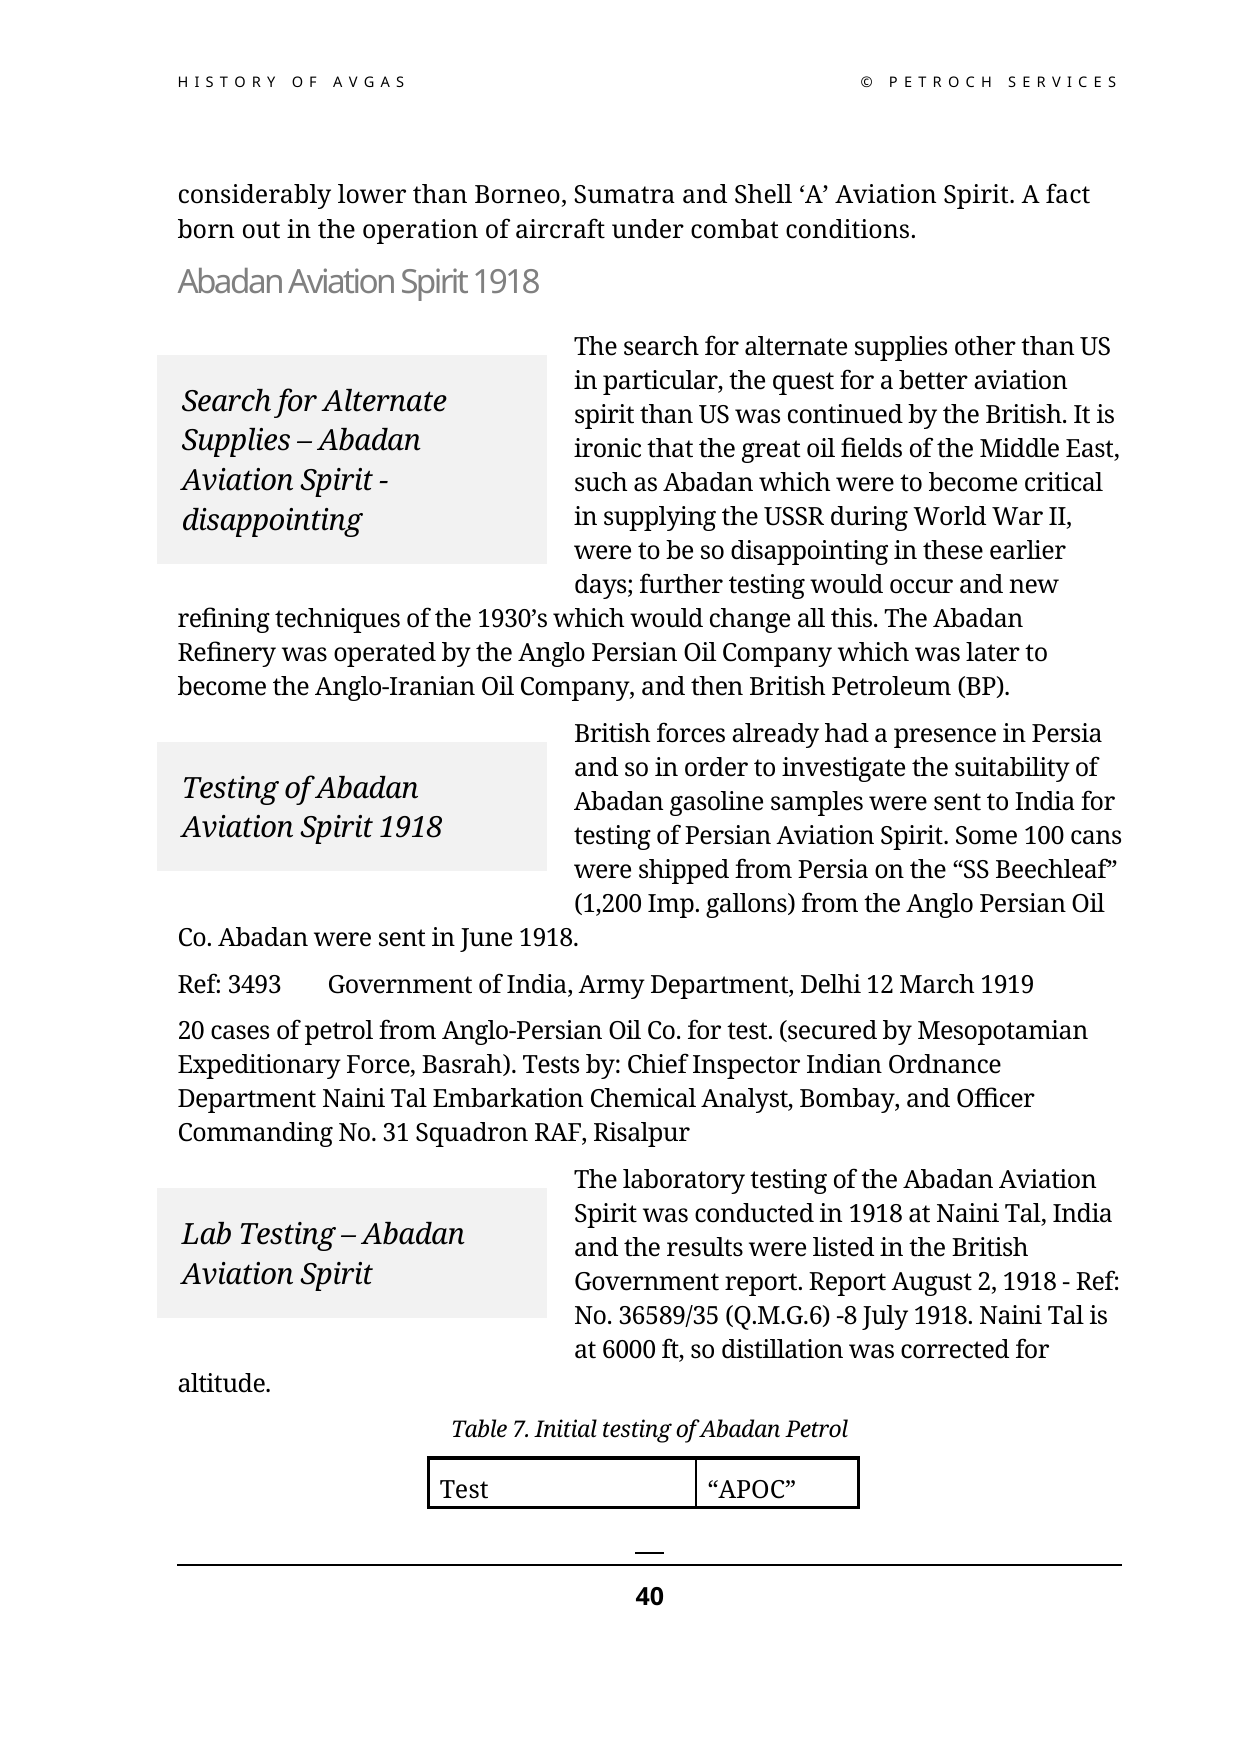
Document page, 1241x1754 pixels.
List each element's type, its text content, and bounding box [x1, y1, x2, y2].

subtitle Testing of Aviation Spirit 1918 [157, 742, 547, 871]
table_header “APOC” [697, 1460, 857, 1506]
text The laboratory testing of the Abadan Aviation Spirit was conducted in 1918 at Naini Tal, India and the results were listed in the British Government report. Report August 2, 1918 - Ref: No. 36589/35 (Q.M.G.6) -8 July 1918. Naini Tal is at 6000 ft, so distillation was corrected for altitude. [177, 1162, 1122, 1400]
text Ref: 3493 Government of India, Army Department, Delhi 12 March 1919 [177, 966, 1122, 1000]
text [177, 177, 1122, 245]
text British forces already had a presence in Persia and so in order to investigate the suitability of Abadan gasoline samples were sent to India for testing of Persian Aviation Spirit. Some 100 cans were shipped from Persia on the “SS Beechleaf” (1,200 Imp. gallons) from the Anglo Persian Oil Co. Abadan were sent in June 1918. [177, 715, 1122, 954]
subtitle Search for Alternate Supplies – Aviation Spirit - disappointing [157, 355, 547, 564]
table_header Test [430, 1460, 695, 1506]
subtitle Lab Testing – Aviation Spirit [157, 1188, 547, 1318]
text Table 7. Initial testing of Petrol [177, 1413, 1122, 1444]
subtitle Abadan Aviation Spirit 1918 [177, 258, 1122, 303]
text The search for alternate supplies other than US in particular, the quest for a better aviation spirit than US was continued by the British. It is ironic that the great oil fields of the Middle East, such as Abadan which were to become critical in supplying the USSR during World War II, were to be so disappointing in these earlier days; further testing would occur and new refining techniques of the 1930’s which would change all this. The Abadan Refinery was operated by the Anglo Persian Oil Company which was later to become the Anglo-Iranian Oil Company, and then British Petroleum (BP). [177, 328, 1122, 703]
text 20 cases of petrol from Anglo-Persian Oil Co. for test. (secured by Mesopotamian Expeditionary Force, Basrah). Tests by: Chief Inspector Indian Ordnance Department Naini Tal Embarkation Chemical Analyst, Bombay, and Officer Commanding No. 31 Squadron RAF, Risalpur [177, 1013, 1122, 1149]
